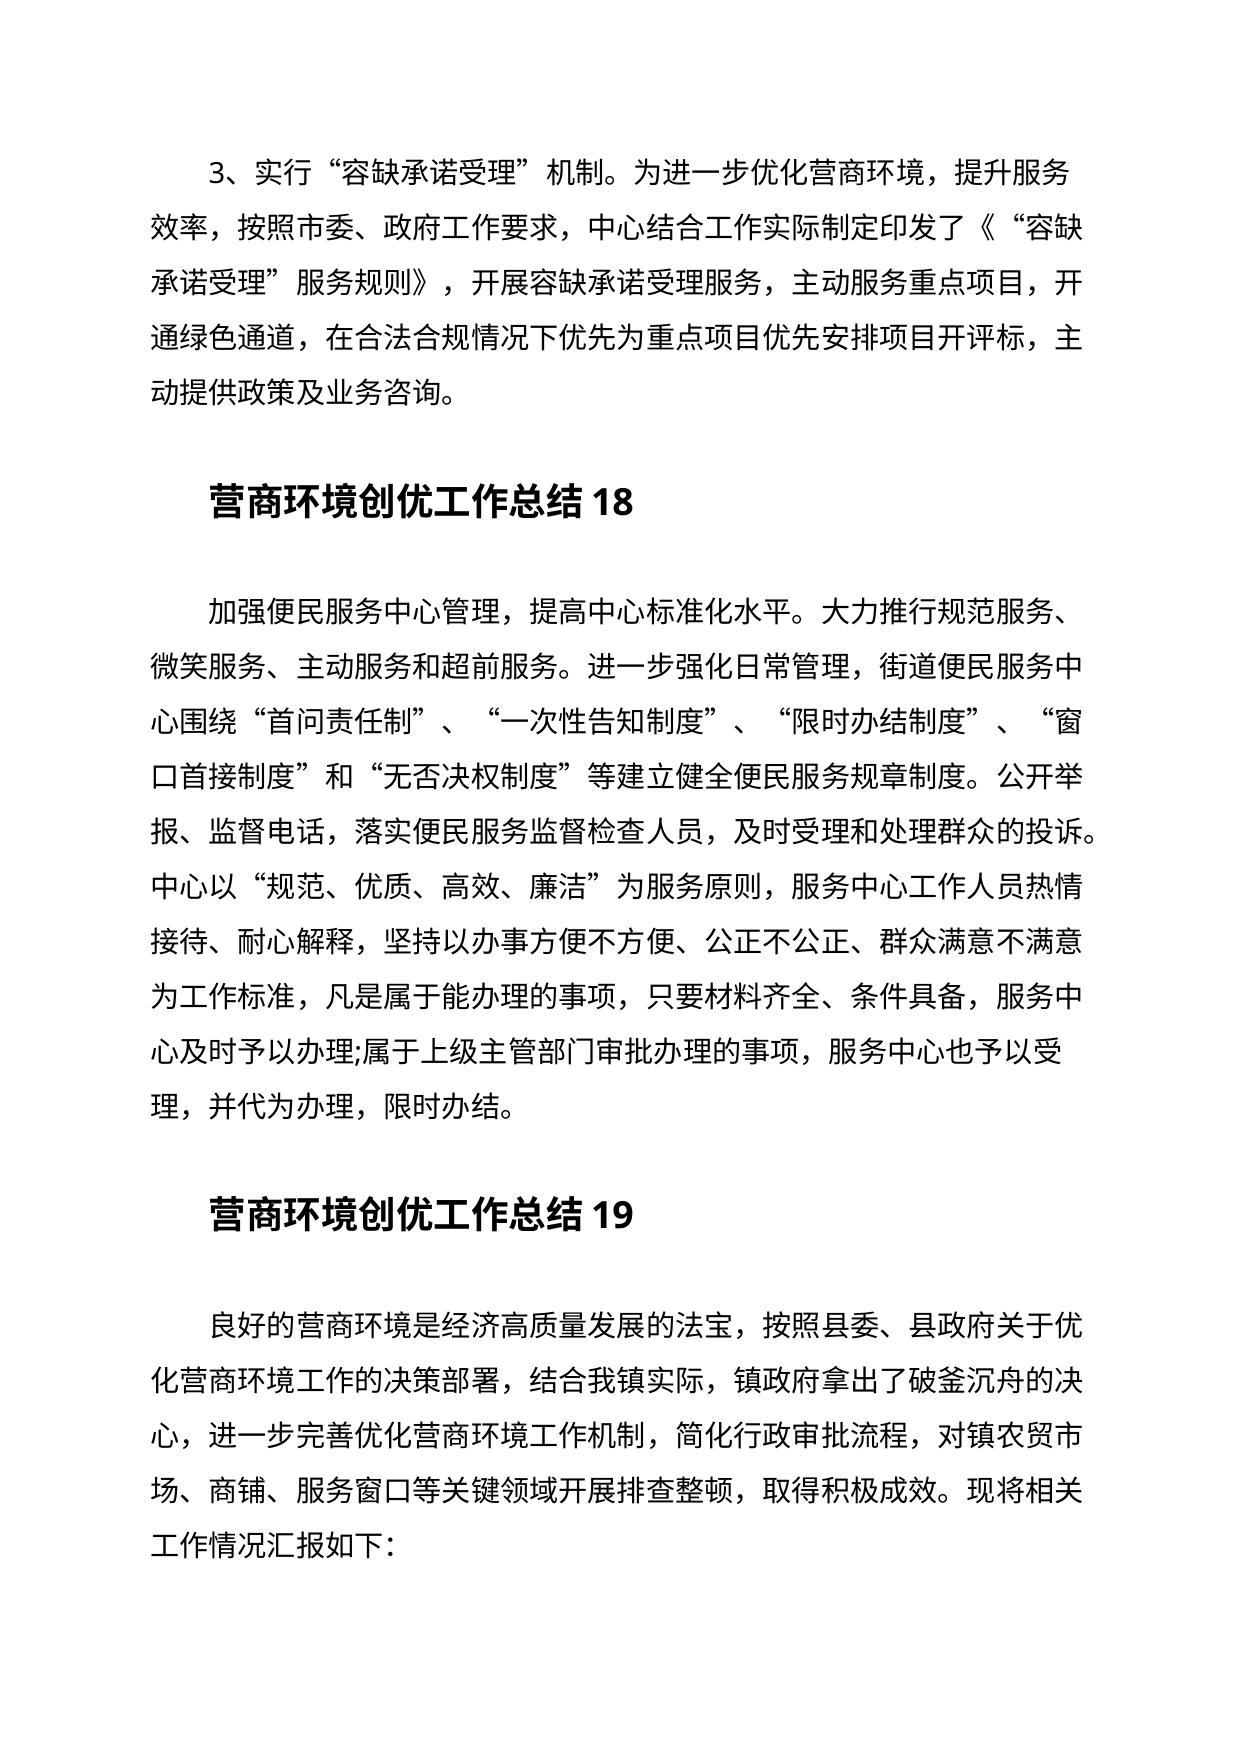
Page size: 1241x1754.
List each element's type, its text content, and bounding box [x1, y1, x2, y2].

text 3、实行“容缺承诺受理”机制。为进一步优化营商环境，提升服务效率，按照市委、政府工作要求，中心结合工作实际制定印发了《“容缺承诺受理”服务规则》，开展容缺承诺受理服务，主动服务重点项目，开通绿色通道，在合法合规情况下优先为重点项目优先安排项目开评标，主动提供政策及业务咨询。 [150, 150, 1090, 412]
text 营商环境创优工作总结18 [150, 471, 1090, 526]
text 良好的营商环境是经济高质量发展的法宝，按照县委、县政府关于优化营商环境工作的决策部署，结合我镇实际，镇政府拿出了破釜沉舟的决心，进一步完善优化营商环境工作机制，简化行政审批流程，对镇农贸市场、商铺、服务窗口等关键领域开展排查整顿，取得积极成效。现将相关工作情况汇报如下： [150, 1303, 1090, 1564]
text 加强便民服务中心管理，提高中心标准化水平。大力推行规范服务、微笑服务、主动服务和超前服务。进一步强化日常管理，街道便民服务中心围绕“首问责任制”、“一次性告知制度”、“限时办结制度”、“窗口首接制度”和“无否决权制度”等建立健全便民服务规章制度。公开举报、监督电话，落实便民服务监督检查人员，及时受理和处理群众的投诉。中心以“规范、优质、高效、廉洁”为服务原则，服务中心工作人员热情接待、耐心解释，坚持以办事方便不方便、公正不公正、群众满意不满意为工作标准，凡是属于能办理的事项，只要材料齐全、条件具备，服务中心及时予以办理;属于上级主管部门审批办理的事项，服务中心也予以受理，并代为办理，限时办结。 [150, 589, 1090, 1126]
text 营商环境创优工作总结19 [150, 1185, 1090, 1239]
